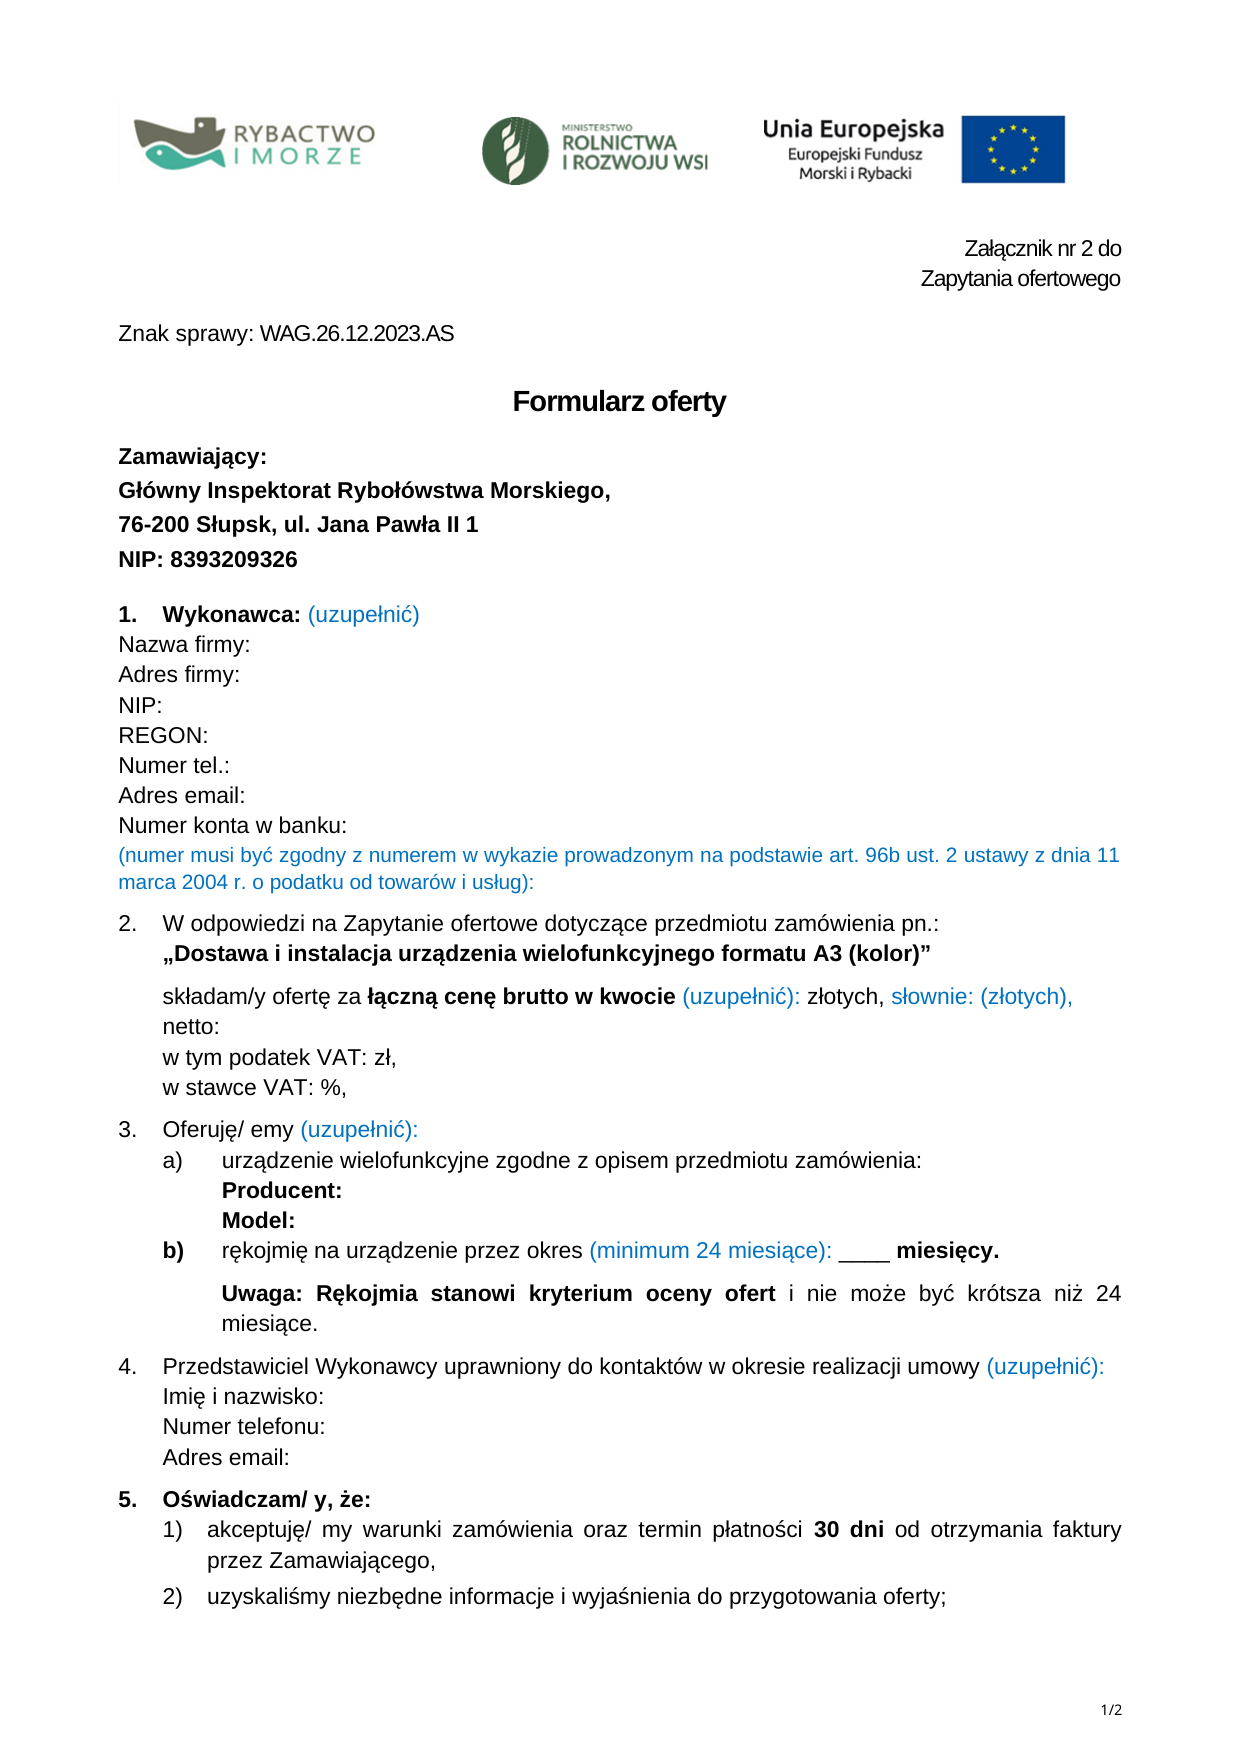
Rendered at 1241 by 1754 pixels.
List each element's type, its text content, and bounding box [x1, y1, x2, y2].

list Oświadczam/ y, że: [118, 1486, 1122, 1513]
list Imię i nazwisko: [162, 1383, 1122, 1409]
list Adres email: [162, 1443, 1122, 1470]
list Numer telefonu: [162, 1413, 1122, 1440]
picture [118, 98, 394, 185]
text (numer musi być zgodny z numerem w wykazie prowadzonym na podstawie art. 96b ust. 2 ustawy z dnia 11 marca 2004 r. o podatku od towarów i usług): [118, 843, 1122, 894]
text Numer tel.: [118, 752, 1122, 778]
picture [482, 117, 708, 185]
list Oferuję/ emy (uzupełnić): [118, 1116, 1122, 1143]
list Wykonawca: (uzupełnić) [118, 601, 1122, 627]
text REGON: [118, 722, 1122, 748]
text 76-200 Słupsk, ul. Jana Pawła II 1 [118, 511, 1122, 538]
text Główny Inspektorat Rybołówstwa Morskiego, [118, 477, 1122, 503]
text Adres firmy: [118, 661, 1122, 688]
list Model: [222, 1207, 1122, 1233]
list Producent: [222, 1177, 1122, 1203]
text Zamawiający: [118, 443, 1122, 469]
list Uwaga: Rękojmia stanowi kryterium oceny ofert i nie może być krótsza niż 24 miesiące. [221, 1280, 1122, 1337]
list W odpowiedzi na Zapytanie ofertowe dotyczące przedmiotu zamówienia pn.: [118, 910, 1122, 937]
text Adres email: [118, 782, 1122, 809]
text składam/y ofertę za łączną cenę brutto w kwocie (uzupełnić): złotych, słownie: (złotych), netto: [162, 983, 1122, 1040]
text Numer konta w banku: [118, 812, 1122, 839]
text w stawce VAT: %, [162, 1074, 1122, 1100]
list urządzenie wielofunkcyjne zgodne z opisem przedmiotu zamówienia: [162, 1147, 1122, 1173]
text Nazwa firmy: [118, 631, 1122, 658]
picture [764, 115, 1067, 185]
text w tym podatek VAT: zł, [162, 1043, 1122, 1070]
text NIP: [118, 692, 1122, 718]
list rękojmię na urządzenie przez okres (minimum 24 miesiące): ____ miesięcy. [162, 1237, 1122, 1264]
title Załącznik nr 2 do Zapytania ofertowego [118, 235, 1122, 291]
text Znak sprawy: WAG.26.12.2023.AS [118, 320, 1122, 347]
list uzyskaliśmy niezbędne informacje i wyjaśnienia do przygotowania oferty; [162, 1583, 1122, 1609]
text NIP: 8393209326 [118, 546, 1122, 572]
list „Dostawa i instalacja urządzenia wielofunkcyjnego formatu A3 (kolor)” [162, 940, 1122, 967]
list akceptuję/ my warunki zamówienia oraz termin płatności 30 dni od otrzymania faktury przez Zamawiającego, [162, 1516, 1122, 1573]
list Przedstawiciel Wykonawcy uprawniony do kontaktów w okresie realizacji umowy (uzupełnić): [118, 1353, 1122, 1379]
title Formularz oferty [118, 384, 1122, 418]
